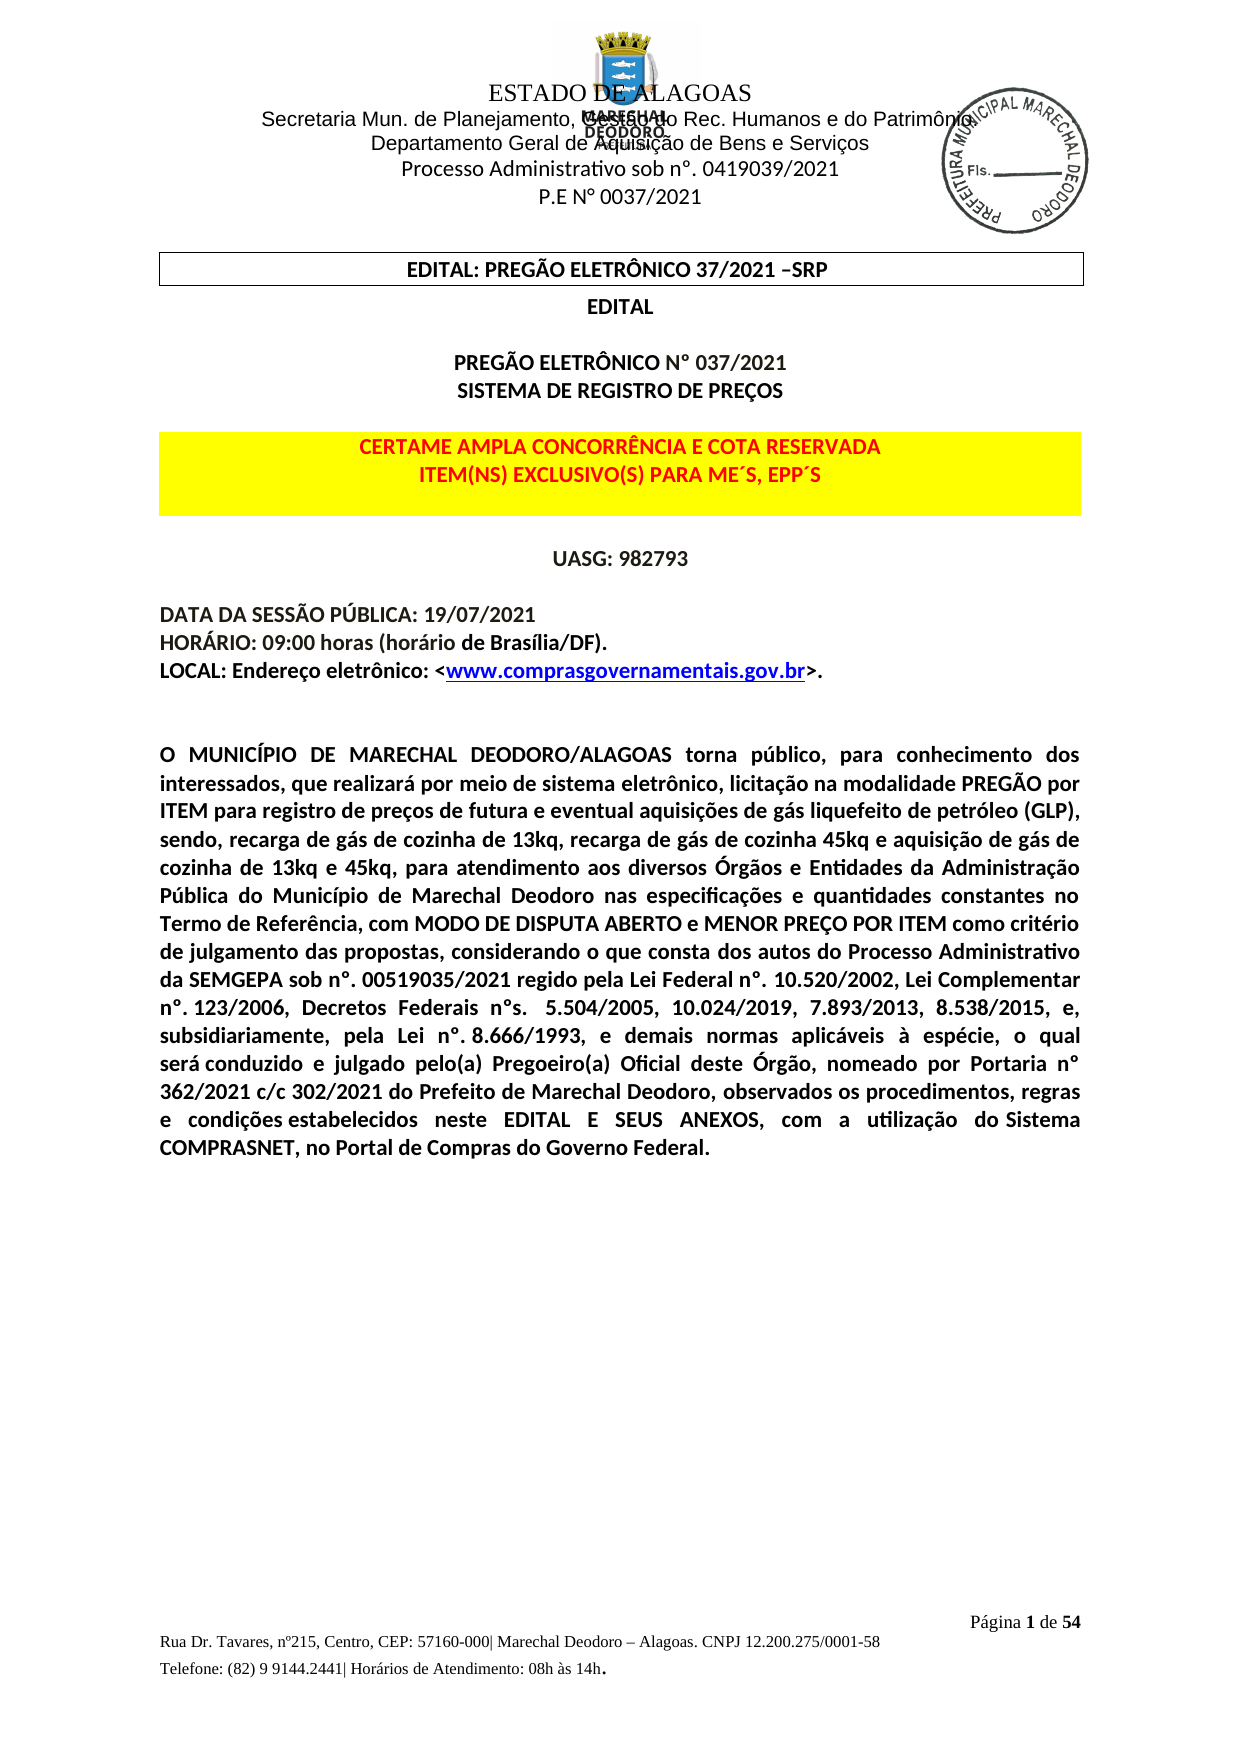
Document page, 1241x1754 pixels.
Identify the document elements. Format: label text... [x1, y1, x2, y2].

text HORÁRIO: 09:00 horas (horário de Brasília/DF). [159, 628, 1081, 657]
text CERTAME AMPLA CONCORRÊNCIA E COTA RESERVADA [159, 432, 1081, 460]
text O MUNICÍPIO DE MARECHAL DEODORO/ALAGOAS torna público, para conhecimento dos interessados, que realizará por meio de sistema eletrônico, licitação na modalidade PREGÃO por ITEM para registro de preços de futura e eventual aquisições de gás liquefeito de petróleo (GLP), sendo, recarga de gás de cozinha de 13kq, recarga de gás de cozinha 45kq e aquisição de gás de cozinha de 13kq e 45kq, para atendimento aos diversos Órgãos e Entidades da Administração Pública do Município de Marechal Deodoro nas especificações e quantidades constantes no Termo de Referência, com MODO DE DISPUTA ABERTO e MENOR PREÇO POR ITEM como critério de julgamento das propostas, considerando o que consta dos autos do Processo Administrativo da SEMGEPA sob nº. 00519035/2021 regido pela Lei Federal nº. 10.520/2002, Lei Complementar nº. 123/2006, Decretos Federais nºs. 5.504/2005, 10.024/2019, 7.893/2013, 8.538/2015, e, subsidiariamente, pela Lei nº. 8.666/1993, e demais normas aplicáveis à espécie, o qual será conduzido e julgado pelo(a) Pregoeiro(a) Oficial deste Órgão, nomeado por Portaria nº 362/2021 c/c 302/2021 do Prefeito de Marechal Deodoro, observados os procedimentos, regras e condições estabelecidos neste EDITAL E SEUS ANEXOS, com a utilização do Sistema COMPRASNET, no Portal de Compras do Governo Federal. [159, 741, 1081, 1161]
text DATA DA SESSÃO PÚBLICA: 19/07/2021 [159, 601, 1081, 628]
picture [553, 21, 702, 170]
text EDITAL [159, 292, 1081, 320]
text SISTEMA DE REGISTRO DE PREÇOS [159, 376, 1081, 404]
text UASG: 982793 [159, 544, 1081, 572]
text PREGÃO ELETRÔNICO Nº 037/2021 [159, 348, 1081, 376]
picture [555, 86, 564, 100]
picture [938, 85, 1091, 236]
text LOCAL: Endereço eletrônico: <www.comprasgovernamentais.gov.br>. [159, 657, 1081, 684]
text ITEM(NS) EXCLUSIVO(S) PARA ME´S, EPP´S [159, 460, 1081, 488]
text EDITAL: PREGÃO ELETRÔNICO 37/2021 –SRP [160, 253, 1083, 285]
